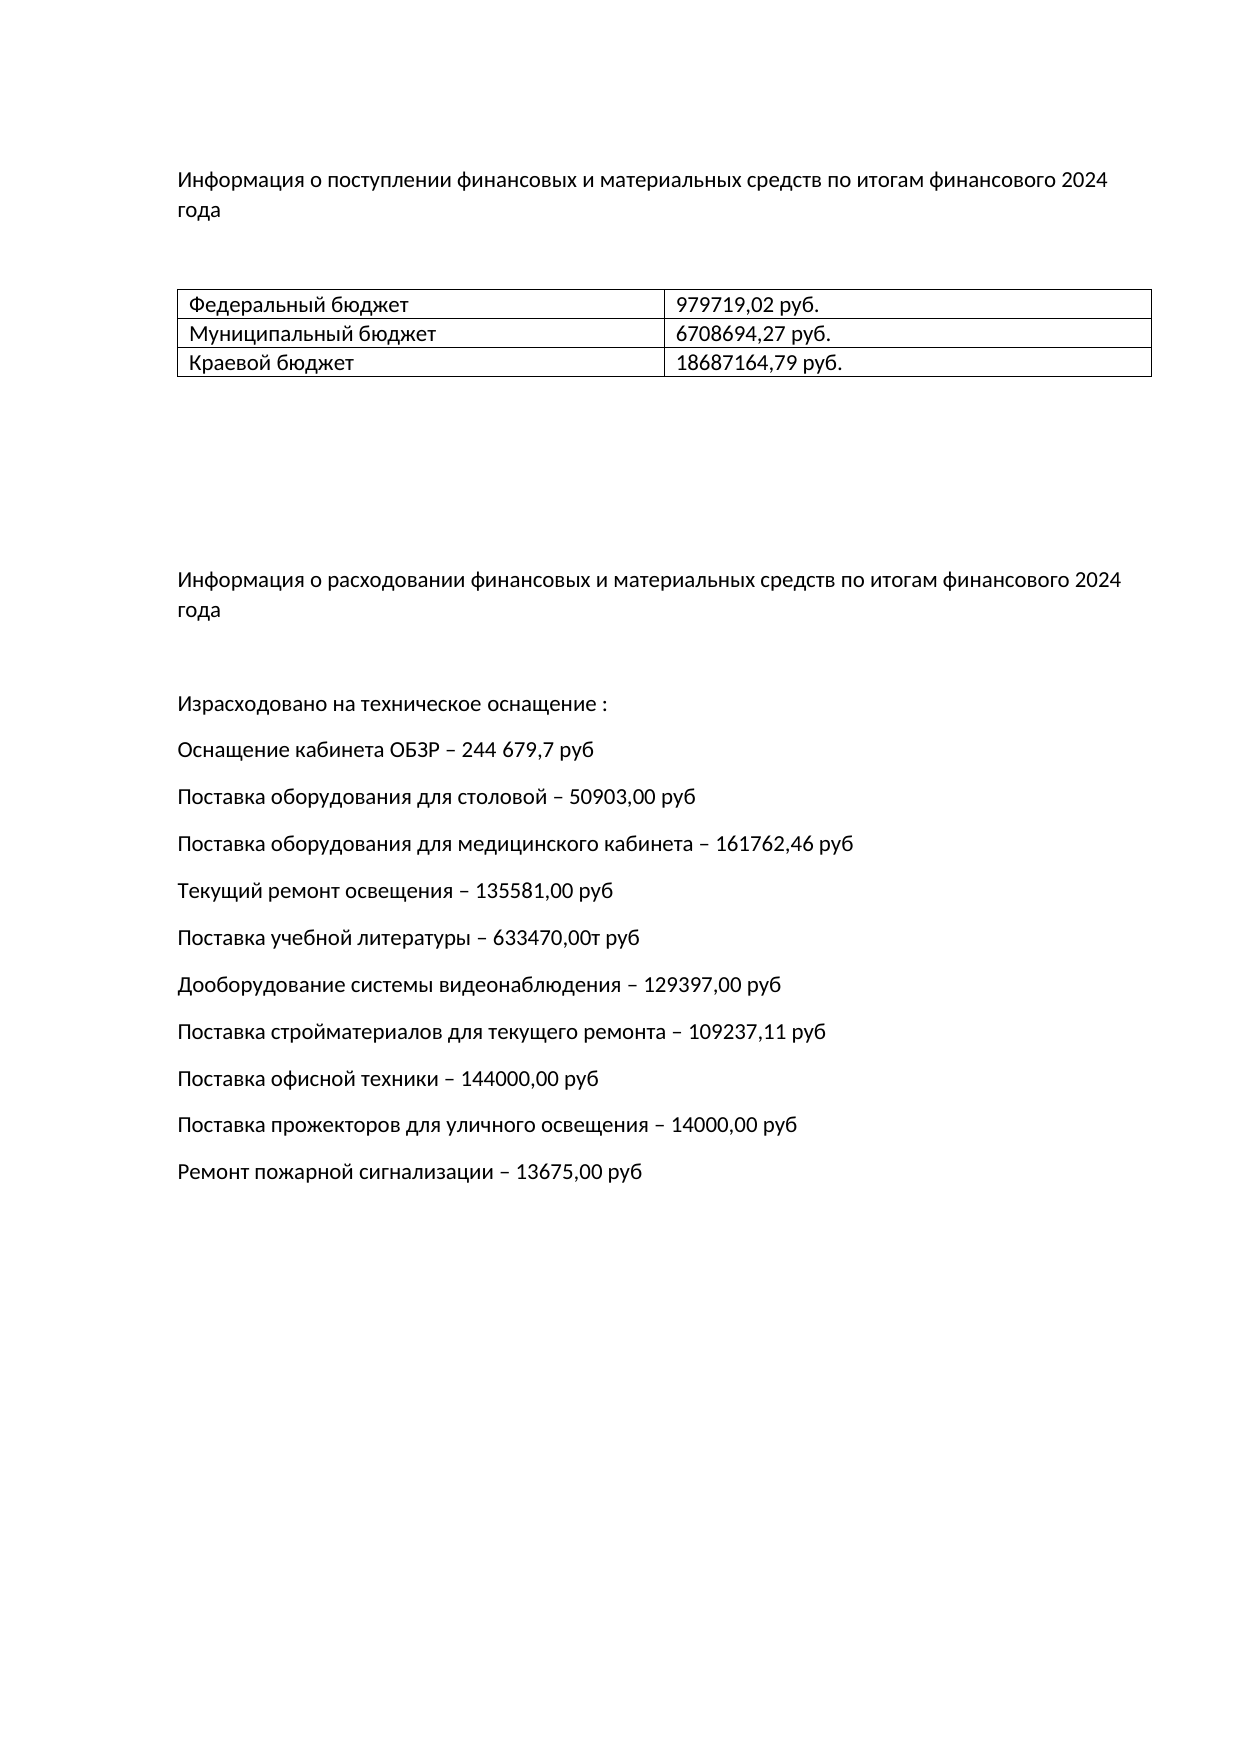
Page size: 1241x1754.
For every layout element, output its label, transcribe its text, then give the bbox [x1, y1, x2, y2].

table_cell Краевой бюджет [178, 348, 664, 376]
text Израсходовано на техническое оснащение : [177, 689, 1152, 717]
table_header 979719,02 руб. [665, 290, 1151, 318]
text Поставка прожекторов для уличного освещения – 14000,00 руб [177, 1111, 1152, 1138]
table_cell 6708694,27 руб. [665, 319, 1151, 347]
text Информация о поступлении финансовых и материальных средств по итогам финансового 2024 года [177, 165, 1152, 223]
text Поставка учебной литературы – 633470,00т руб [177, 923, 1152, 951]
text Поставка стройматериалов для текущего ремонта – 109237,11 руб [177, 1017, 1152, 1045]
table_cell 18687164,79 руб. [665, 348, 1151, 376]
text Ремонт пожарной сигнализации – 13675,00 руб [177, 1157, 1152, 1185]
text Дооборудование системы видеонаблюдения – 129397,00 руб [177, 970, 1152, 998]
table_cell Муниципальный бюджет [178, 319, 664, 347]
text Информация о расходовании финансовых и материальных средств по итогам финансового 2024 года [177, 565, 1152, 623]
text Текущий ремонт освещения – 135581,00 руб [177, 876, 1152, 904]
text Оснащение кабинета ОБЗР – 244 679,7 руб [177, 736, 1152, 763]
text Поставка оборудования для столовой – 50903,00 руб [177, 782, 1152, 810]
table_header Федеральный бюджет [178, 290, 664, 318]
text Поставка оборудования для медицинского кабинета – 161762,46 руб [177, 829, 1152, 857]
text Поставка офисной техники – 144000,00 руб [177, 1064, 1152, 1092]
